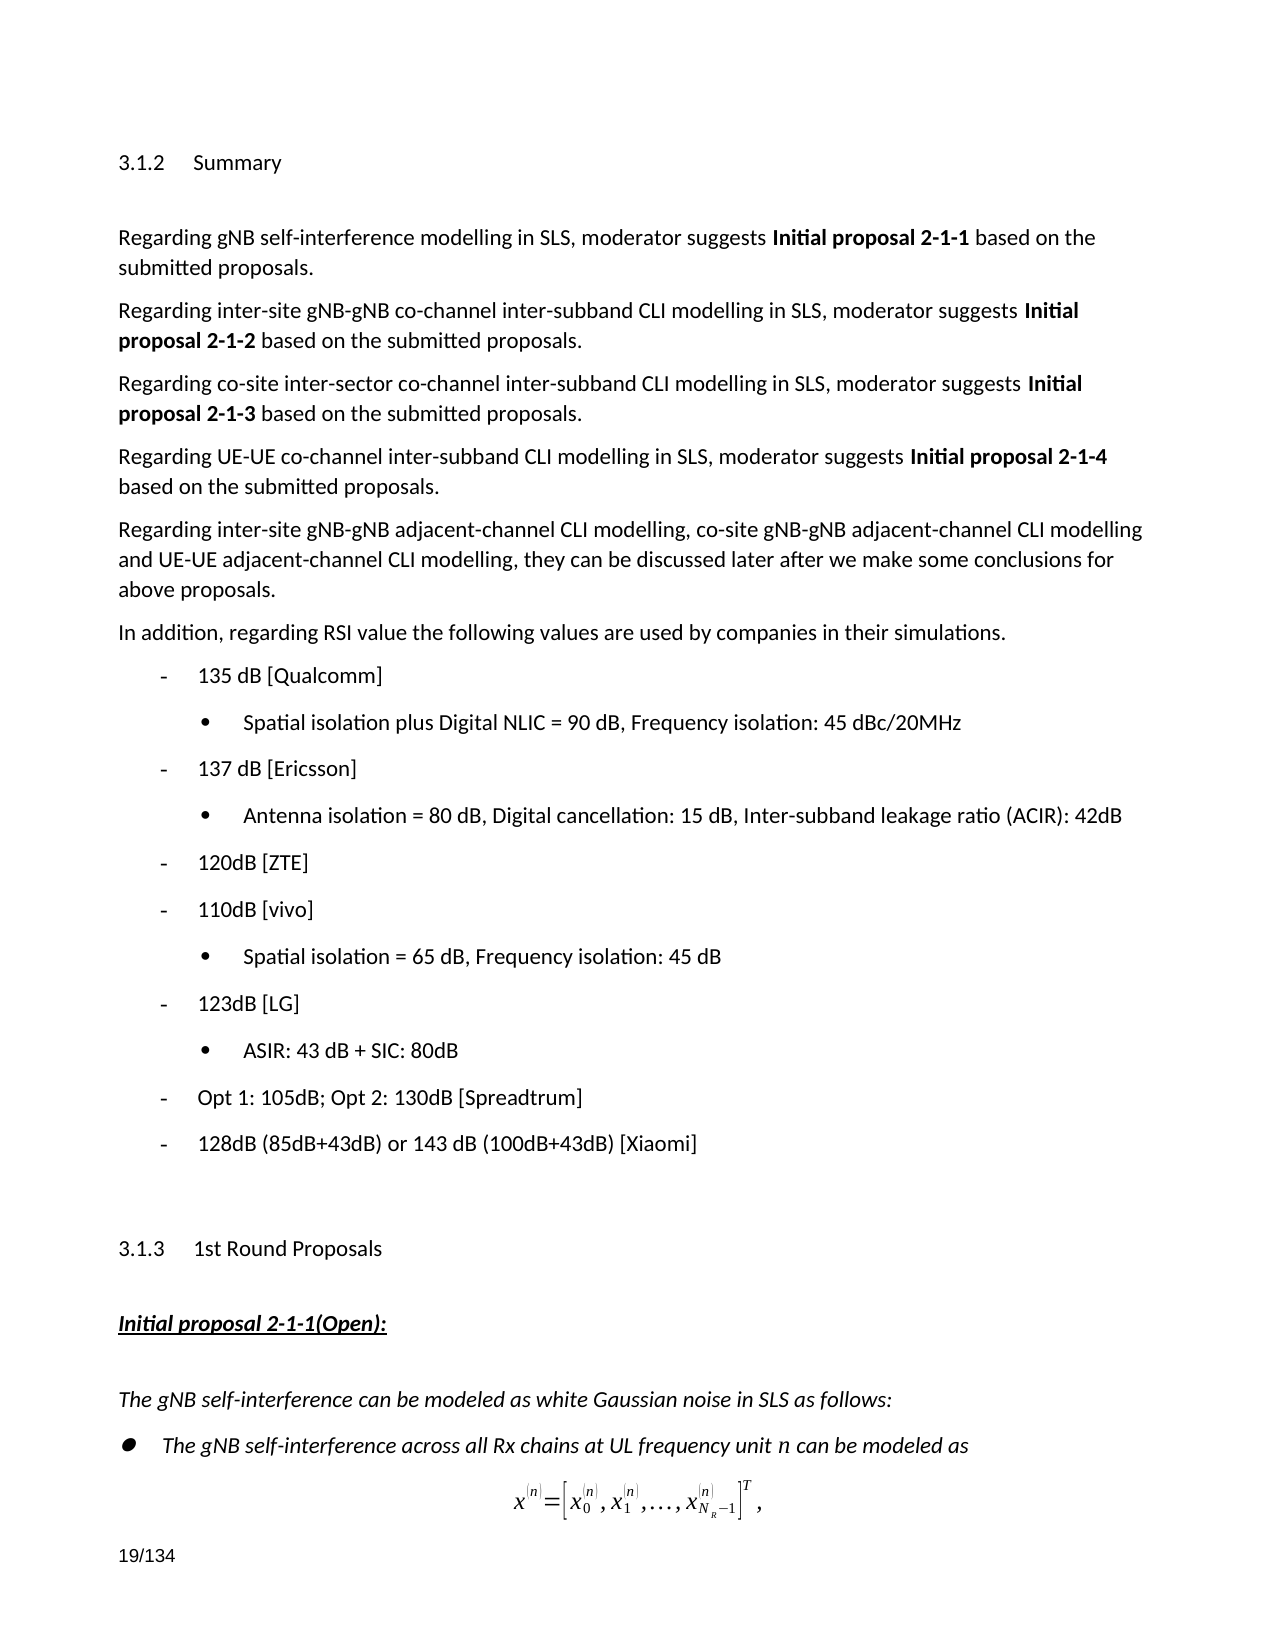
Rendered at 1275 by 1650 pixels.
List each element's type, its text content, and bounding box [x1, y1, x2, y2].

text Regarding inter-site gNB-gNB co-channel inter-subband CLI modelling in SLS, moderator suggests Initial proposal 2-1-2 based on the submitted proposals. [118, 296, 1157, 354]
text The gNB self-interference can be modeled as white Gaussian noise in SLS as follows: [118, 1385, 1157, 1413]
text Regarding inter-site gNB-gNB adjacent-channel CLI modelling, co-site gNB-gNB adjacent-channel CLI modelling and UE-UE adjacent-channel CLI modelling, they can be discussed later after we make some conclusions for above proposals. [118, 515, 1157, 603]
list 123dB [LG] [160, 989, 1157, 1017]
subtitle 1st Round Proposals [118, 1234, 1157, 1262]
subtitle Initial proposal 2-1-1(Open): [118, 1309, 1157, 1337]
list 128dB (85dB+43dB) or 143 dB (100dB+43dB) [Xiaomi] [160, 1129, 1157, 1157]
list ASIR: 43 dB + SIC: 80dB [201, 1036, 1157, 1064]
text Regarding gNB self-interference modelling in SLS, moderator suggests Initial proposal 2-1-1 based on the submitted proposals. [118, 223, 1157, 281]
list Antenna isolation = 80 dB, Digital cancellation: 15 dB, Inter-subband leakage ratio (ACIR): 42dB [201, 801, 1157, 829]
text Regarding co-site inter-sector co-channel inter-subband CLI modelling in SLS, moderator suggests Initial proposal 2-1-3 based on the submitted proposals. [118, 369, 1157, 427]
list 137 dB [Ericsson] [160, 754, 1157, 782]
text In addition, regarding RSI value the following values are used by companies in their simulations. [118, 618, 1157, 646]
list Opt 1: 105dB; Opt 2: 130dB [Spreadtrum] [160, 1083, 1157, 1111]
list Spatial isolation = 65 dB, Frequency isolation: 45 dB [201, 942, 1157, 970]
list The gNB self-interference across all Rx chains at UL frequency unit can be modeled as [118, 1432, 1157, 1459]
subtitle Summary [118, 148, 1157, 176]
list Spatial isolation plus Digital NLIC = 90 dB, Frequency isolation: 45 dBc/20MHz [201, 708, 1157, 736]
text Regarding UE-UE co-channel inter-subband CLI modelling in SLS, moderator suggests Initial proposal 2-1-4 based on the submitted proposals. [118, 442, 1157, 500]
list 135 dB [Qualcomm] [160, 661, 1157, 689]
list 110dB [vivo] [160, 895, 1157, 923]
list 120dB [ZTE] [160, 848, 1157, 876]
